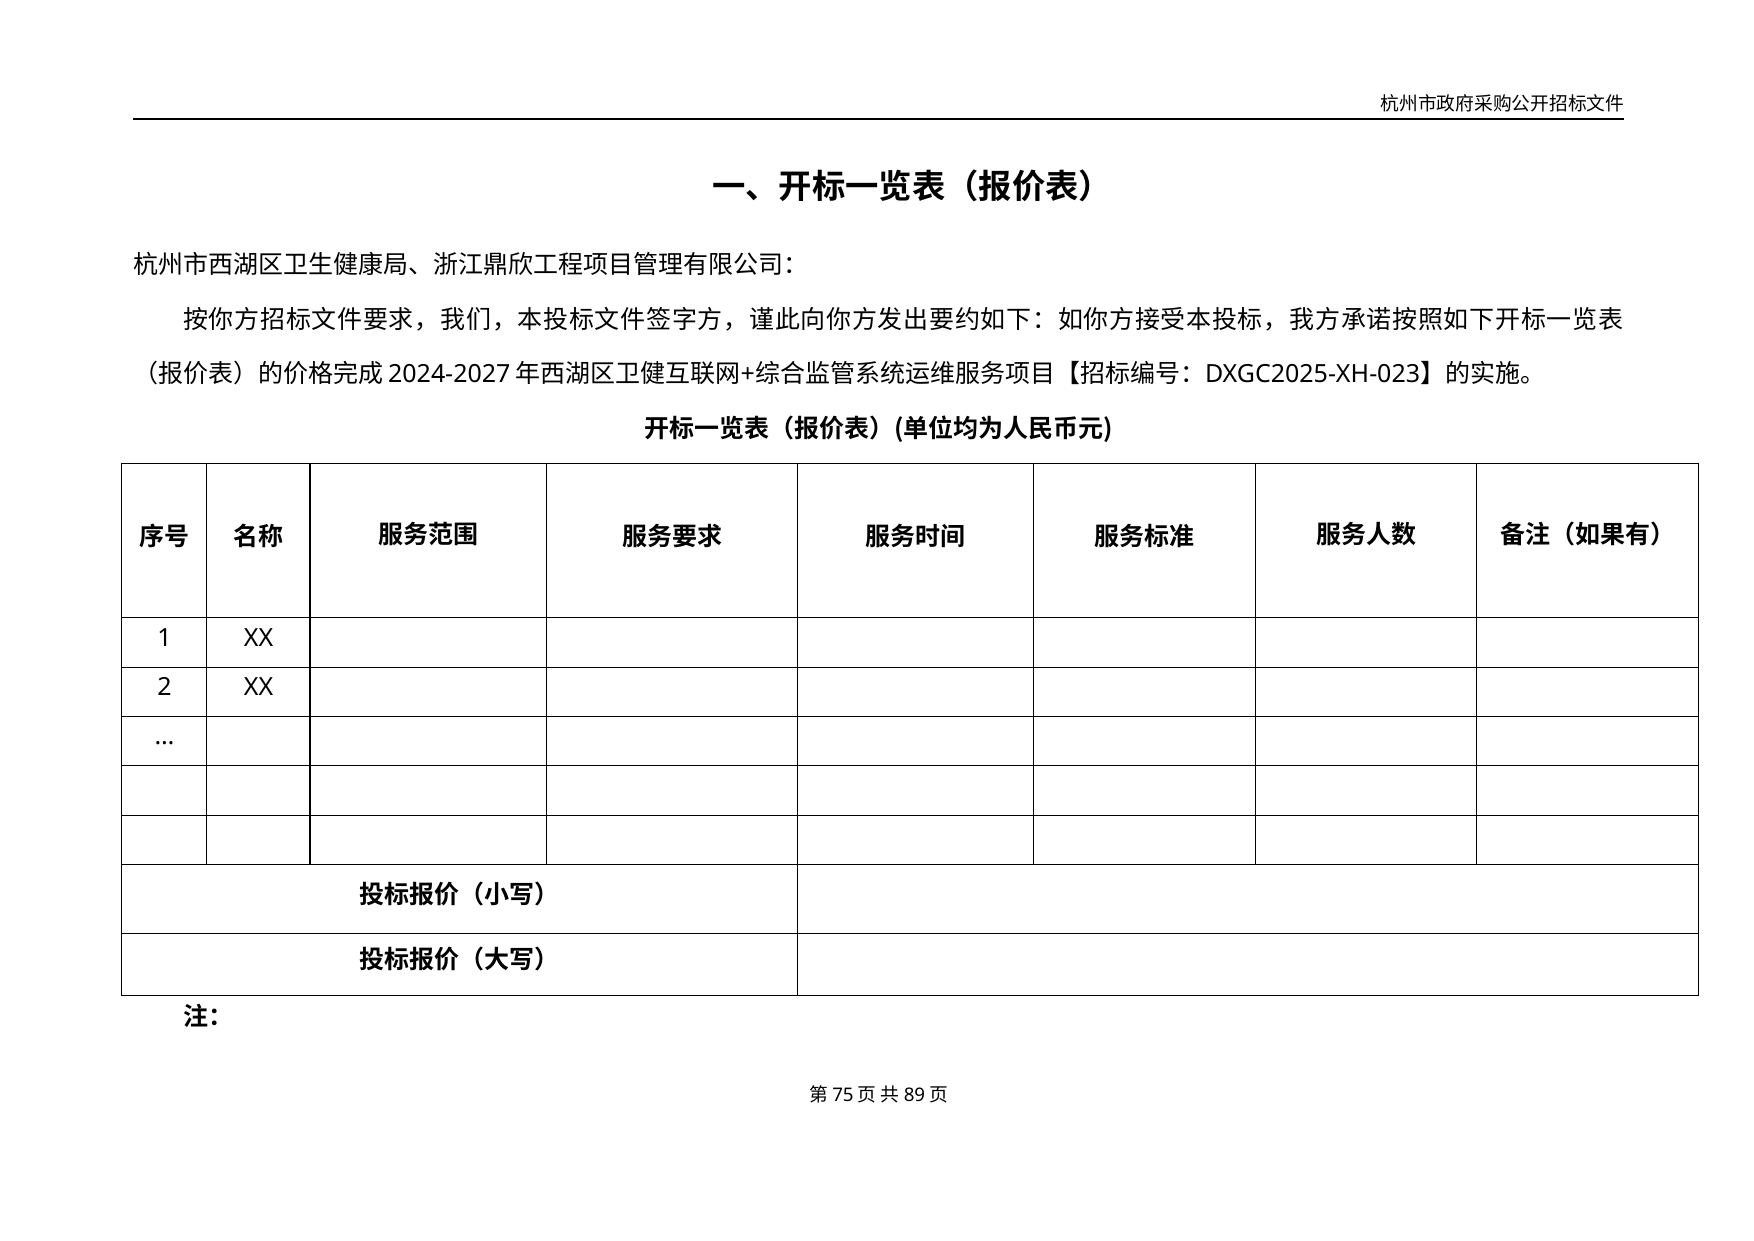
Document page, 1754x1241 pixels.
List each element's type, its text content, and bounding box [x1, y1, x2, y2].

table_cell 1 [122, 618, 206, 667]
table_cell [1477, 766, 1698, 815]
table_header 备注（如果有） [1477, 464, 1698, 617]
table_cell [798, 865, 1698, 933]
table_header 服务范围 [311, 464, 546, 617]
table_cell [798, 766, 1033, 815]
table_cell [122, 816, 206, 864]
table_cell 投标报价（小写） [122, 865, 797, 933]
table_cell [1034, 766, 1255, 815]
table_cell [1477, 717, 1698, 765]
table_header 序号 [122, 464, 206, 617]
table_cell [311, 766, 546, 815]
table_cell [1477, 816, 1698, 864]
table_cell 投标报价（大写） [122, 934, 797, 995]
table_cell [798, 618, 1033, 667]
table_cell [311, 717, 546, 765]
table_cell [798, 668, 1033, 716]
table_header 服务人数 [1256, 464, 1476, 617]
table_cell [1034, 668, 1255, 716]
table_cell [1256, 668, 1476, 716]
table_cell [1256, 717, 1476, 765]
table_header 服务要求 [547, 464, 797, 617]
table_cell [798, 934, 1698, 995]
text 开标一览表（报价表）(单位均为人民币元) [133, 408, 1624, 444]
table_cell XX [207, 618, 309, 667]
table_cell [311, 668, 546, 716]
table_cell [547, 618, 797, 667]
table_header 服务标准 [1034, 464, 1255, 617]
text 杭州市西湖区卫生健康局、浙江鼎欣工程项目管理有限公司： [133, 245, 1624, 281]
table_header 服务时间 [798, 464, 1033, 617]
text 注： [183, 996, 1624, 1032]
table_cell [547, 717, 797, 765]
table_cell … [122, 717, 206, 765]
table_cell [207, 766, 309, 815]
table_cell [1256, 766, 1476, 815]
table_cell [1034, 618, 1255, 667]
table_cell [1256, 816, 1476, 864]
table_cell [311, 816, 546, 864]
table_cell [547, 816, 797, 864]
text 一、开标一览表（报价表） [133, 160, 1624, 208]
table_cell [122, 766, 206, 815]
table_cell [1034, 717, 1255, 765]
table_cell [1477, 618, 1698, 667]
table_cell [1256, 618, 1476, 667]
table_header 名称 [207, 464, 309, 617]
table_cell [207, 717, 309, 765]
table_cell [547, 766, 797, 815]
table_cell [1477, 668, 1698, 716]
table_cell [547, 668, 797, 716]
table_cell XX [207, 668, 309, 716]
table_cell 2 [122, 668, 206, 716]
table_cell [798, 717, 1033, 765]
table_cell [207, 816, 309, 864]
table_cell [1034, 816, 1255, 864]
table_cell [798, 816, 1033, 864]
table_cell [311, 618, 546, 667]
text 按你方招标文件要求，我们，本投标文件签字方，谨此向你方发出要约如下：如你方接受本投标，我方承诺按照如下开标一览表（报价表）的价格完成2024-2027年西湖区卫健互联网+综合监管系统运维服务项目【招标编号：DXGC2025-XH-023】的实施。 [133, 299, 1624, 390]
